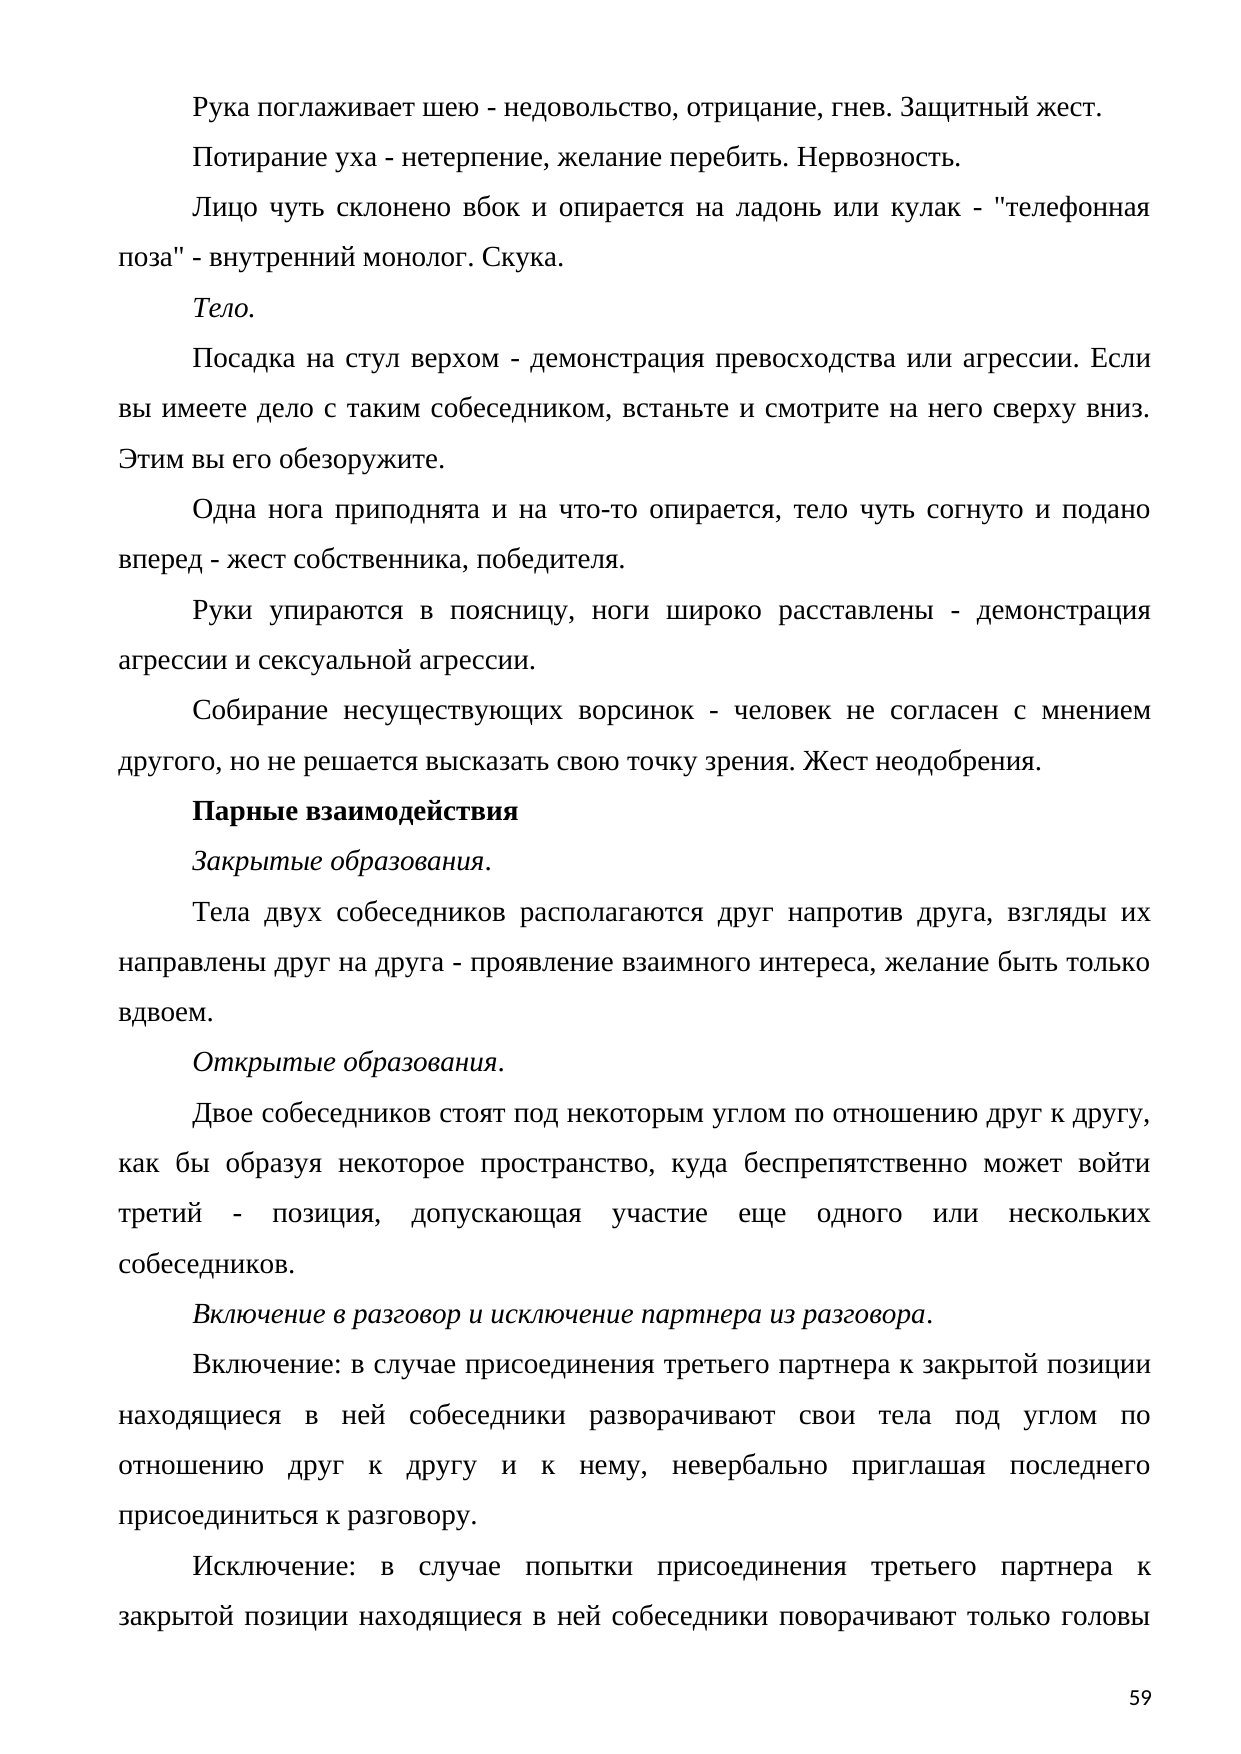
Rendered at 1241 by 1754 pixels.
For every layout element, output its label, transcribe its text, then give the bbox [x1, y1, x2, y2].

text Посадка на стул верхом - демонстрация превосходства или агрессии. Если вы имеете дело с таким собеседником, встаньте и смотрите на него сверху вниз. Этим вы его обезоружите. [118, 340, 1152, 474]
text Руки упираются в поясницу, ноги широко расставлены - демонстрация агрессии и сексуальной агрессии. [118, 592, 1152, 676]
text Собирание несуществующих ворсинок - человек не согласен с мнением другого, но не решается высказать свою точку зрения. Жест неодобрения. [118, 692, 1152, 776]
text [118, 1548, 1152, 1632]
text Лицо чуть склонено вбок и опирается на ладонь или кулак - "телефонная поза" - внутренний монолог. Скука. [118, 189, 1152, 273]
text Открытые образования. [118, 1044, 1152, 1078]
text Включение в разговор и исключение партнера из разговора. [118, 1296, 1152, 1330]
text Парные взаимодействия [118, 793, 1152, 827]
text Тела двух собеседников располагаются друг напротив друга, взгляды их направлены друг на друга - проявление взаимного интереса, желание быть только вдвоем. [118, 894, 1152, 1028]
text Рука поглаживает шею - недовольство, отрицание, гнев. Защитный жест. [118, 89, 1152, 122]
text Потирание уха - нетерпение, желание перебить. Нервозность. [118, 139, 1152, 172]
text Включение: в случае присоединения третьего партнера к закрытой позиции находящиеся в ней собеседники разворачивают свои тела под углом по отношению друг к другу и к нему, невербально приглашая последнего присоединиться к разговору. [118, 1346, 1152, 1531]
text Тело. [118, 290, 1152, 323]
text Одна нога приподнята и на что-то опирается, тело чуть согнуто и подано вперед - жест собственника, победителя. [118, 491, 1152, 575]
text Двое собеседников стоят под некоторым углом по отношению друг к другу, как бы образуя некоторое пространство, куда беспрепятственно может войти третий - позиция, допускающая участие еще одного или нескольких собеседников. [118, 1095, 1152, 1279]
text Закрытые образования. [118, 843, 1152, 877]
